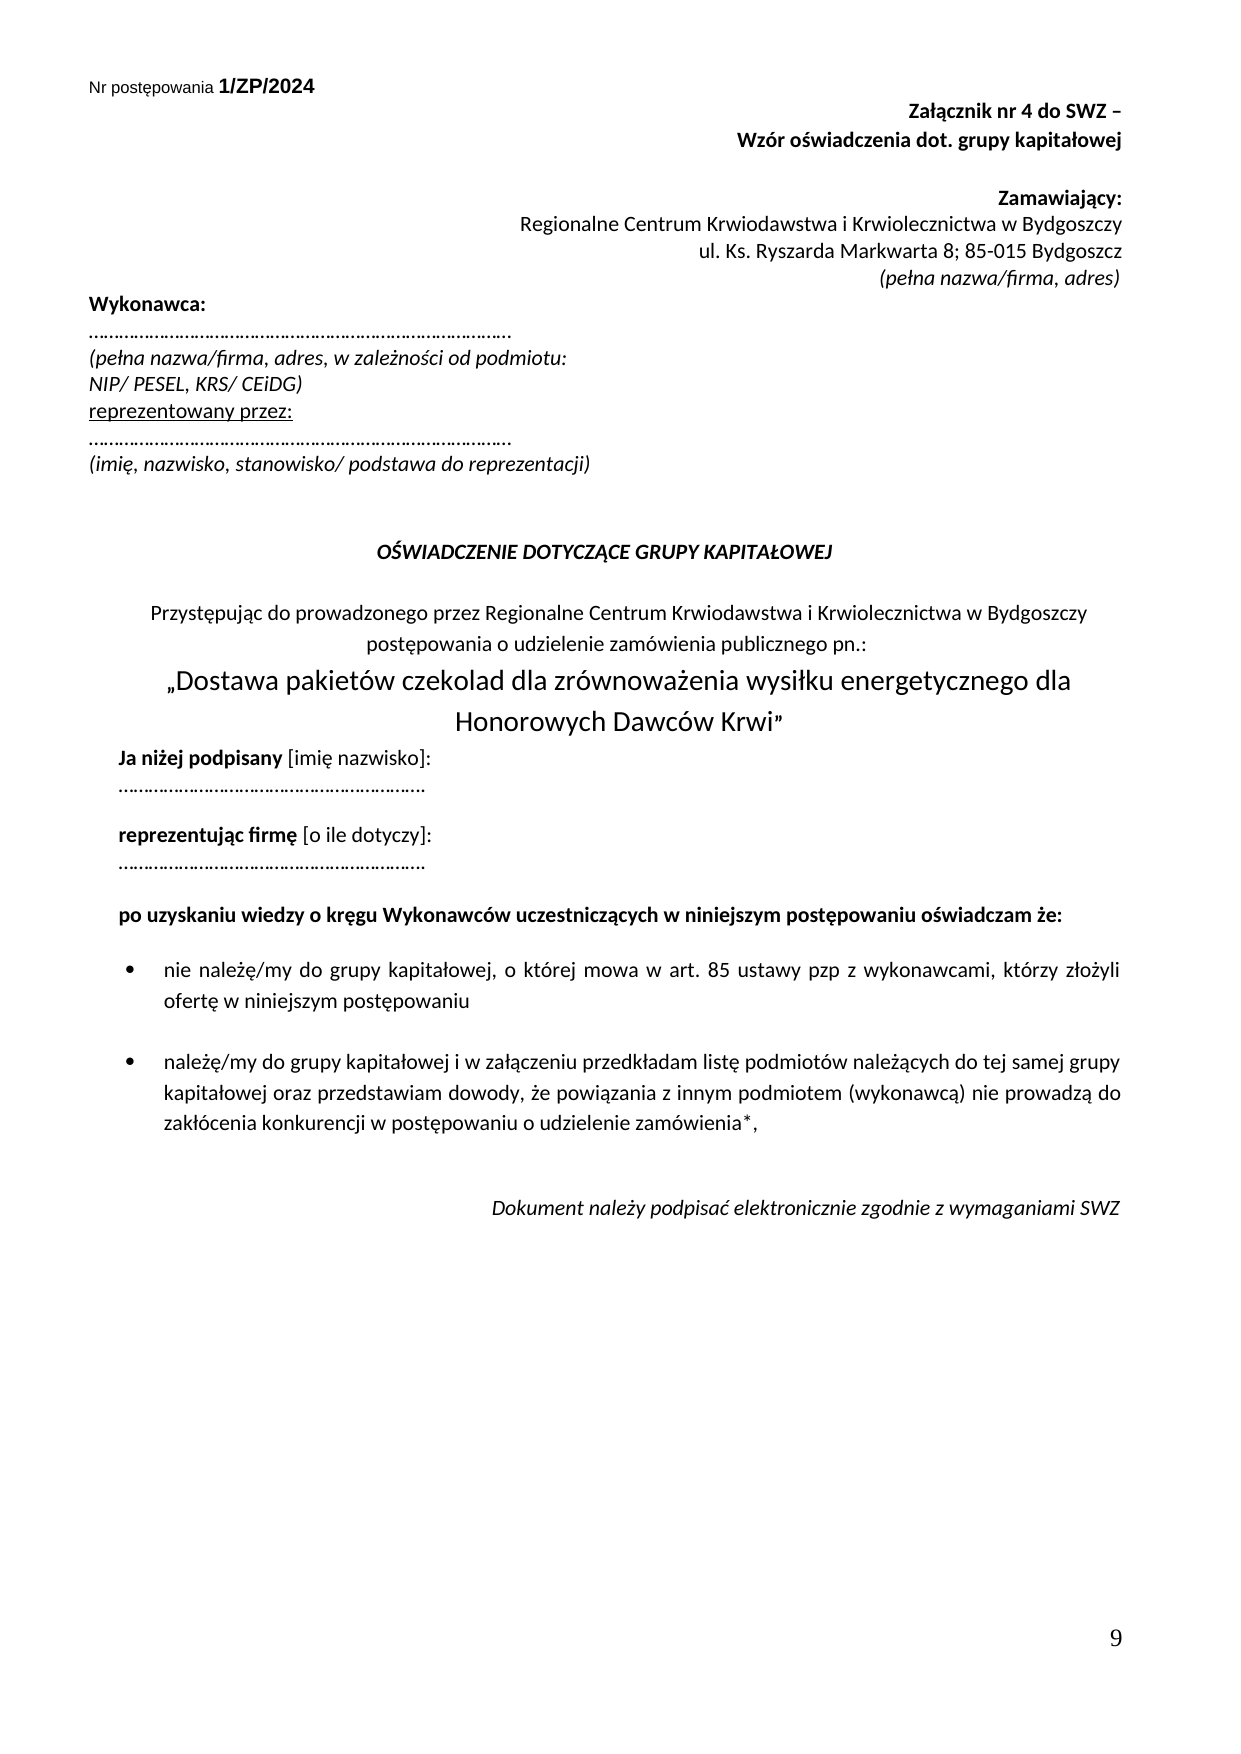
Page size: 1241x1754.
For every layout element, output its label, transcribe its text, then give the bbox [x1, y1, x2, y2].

list należę/my do grupy kapitałowej i w załączeniu przedkładam listę podmiotów należących do tej samej grupy kapitałowej oraz przedstawiam dowody, że powiązania z innym podmiotem (wykonawcą) nie prowadzą do zakłócenia konkurencji w postępowaniu o udzielenie zamówienia*, [126, 1048, 1122, 1136]
text Ja niżej podpisany [imię nazwisko]: [89, 744, 1122, 771]
text ……………………………………………………. [89, 848, 1122, 875]
text po uzyskaniu wiedzy o kręgu Wykonawców uczestniczących w niniejszym postępowaniu oświadczam że: [118, 901, 1112, 928]
text (imię, nazwisko, stanowisko/ podstawa do reprezentacji) [89, 450, 1122, 477]
text (pełna nazwa/firma, adres, w zależności od podmiotu: NIP/ PESEL, KRS/ CEiDG) [89, 344, 1122, 397]
text Regionalne Centrum Krwiodawstwa i Krwiolecznictwa w Bydgoszczy [89, 210, 1122, 237]
text Przystępując do prowadzonego przez Regionalne Centrum Krwiodawstwa i Krwiolecznictwa w Bydgoszczy postępowania o udzielenie zamówienia publicznego pn.: „Dostawa pakietów czekolad dla zrównoważenia wysiłku energetycznego dla Honorowych Dawców Krwi” [126, 599, 1112, 739]
text OŚWIADCZENIE DOTYCZĄCE GRUPY KAPITAŁOWEJ [89, 538, 1122, 565]
text (pełna nazwa/firma, adres) [89, 264, 1122, 290]
text Załącznik nr 4 do SWZ – [89, 98, 1122, 124]
text Dokument należy podpisać elektronicznie zgodnie z wymaganiami SWZ [89, 1194, 1122, 1221]
text reprezentowany przez: [89, 397, 1122, 424]
text Wzór oświadczenia dot. grupy kapitałowej [89, 126, 1122, 153]
text ……………………………………………………. [89, 771, 1122, 797]
text Wykonawca: [89, 290, 1122, 317]
list nie należę/my do grupy kapitałowej, o której mowa w art. 85 ustawy pzp z wykonawcami, którzy złożyli ofertę w niniejszym postępowaniu [126, 956, 1122, 1013]
text ul. Ks. Ryszarda Markwarta 8; 85-015 Bydgoszcz [89, 237, 1122, 264]
text reprezentując firmę [o ile dotyczy]: [89, 821, 1122, 848]
text ………………………………………………………………………… [89, 424, 1122, 450]
text Zamawiający: [89, 184, 1122, 210]
text ………………………………………………………………………… [89, 317, 1122, 344]
